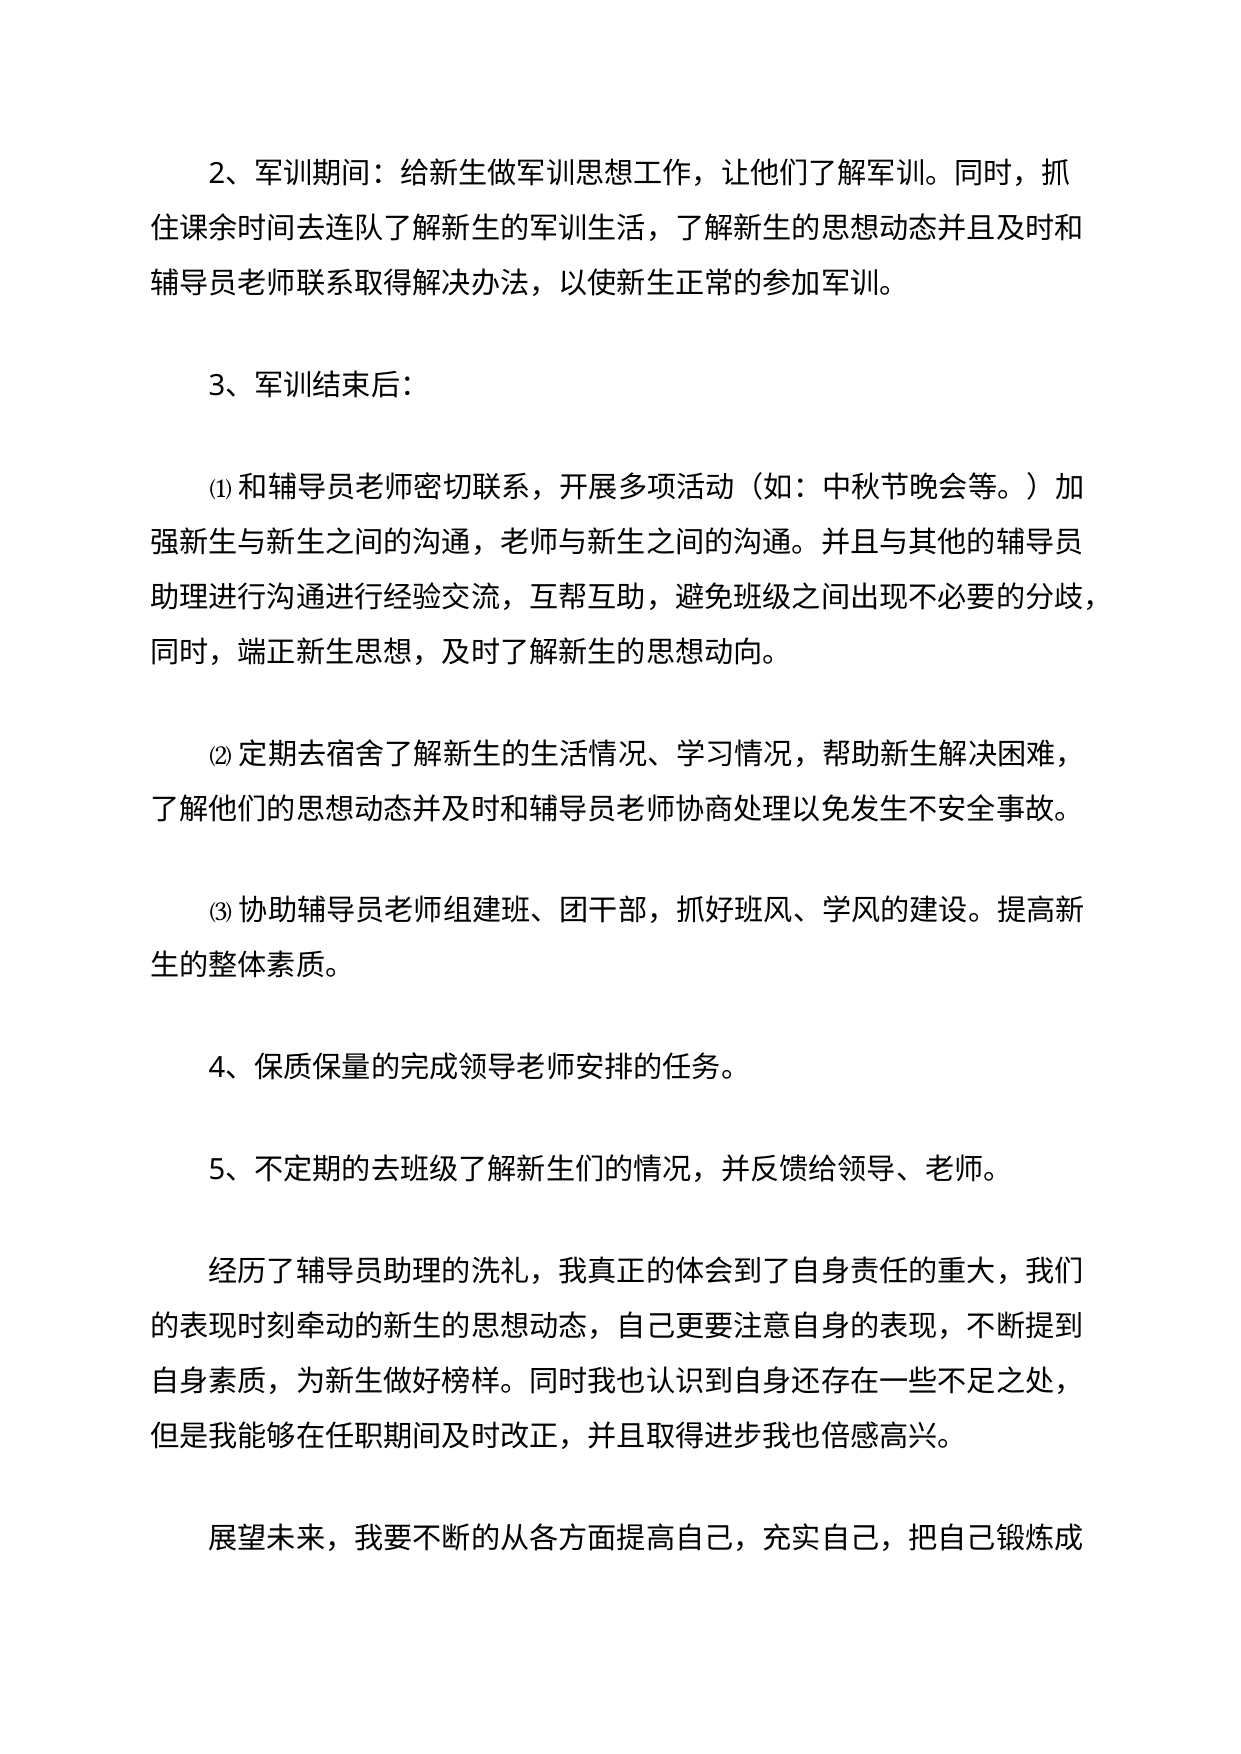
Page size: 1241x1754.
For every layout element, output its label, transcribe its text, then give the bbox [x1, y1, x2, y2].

text 4、保质保量的完成领导老师安排的任务。 [150, 1044, 1090, 1086]
text ⑴和辅导员老师密切联系，开展多项活动（如：中秋节晚会等。）加强新生与新生之间的沟通，老师与新生之间的沟通。并且与其他的辅导员助理进行沟通进行经验交流，互帮互助，避免班级之间出现不必要的分歧，同时，端正新生思想，及时了解新生的思想动向。 [150, 464, 1090, 671]
text ⑶协助辅导员老师组建班、团干部，抓好班风、学风的建设。提高新生的整体素质。 [150, 887, 1090, 984]
text ⑵定期去宿舍了解新生的生活情况、学习情况，帮助新生解决困难，了解他们的思想动态并及时和辅导员老师协商处理以免发生不安全事故。 [150, 730, 1090, 827]
text 3、军训结束后： [150, 362, 1090, 404]
text 2、军训期间：给新生做军训思想工作，让他们了解军训。同时，抓住课余时间去连队了解新生的军训生活，了解新生的思想动态并且及时和辅导员老师联系取得解决办法，以使新生正常的参加军训。 [150, 150, 1090, 302]
text 经历了辅导员助理的洗礼，我真正的体会到了自身责任的重大，我们的表现时刻牵动的新生的思想动态，自己更要注意自身的表现，不断提到自身素质，为新生做好榜样。同时我也认识到自身还存在一些不足之处，但是我能够在任职期间及时改正，并且取得进步我也倍感高兴。 [150, 1248, 1090, 1455]
text 5、不定期的去班级了解新生们的情况，并反馈给领导、老师。 [150, 1146, 1090, 1188]
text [150, 1514, 1090, 1556]
